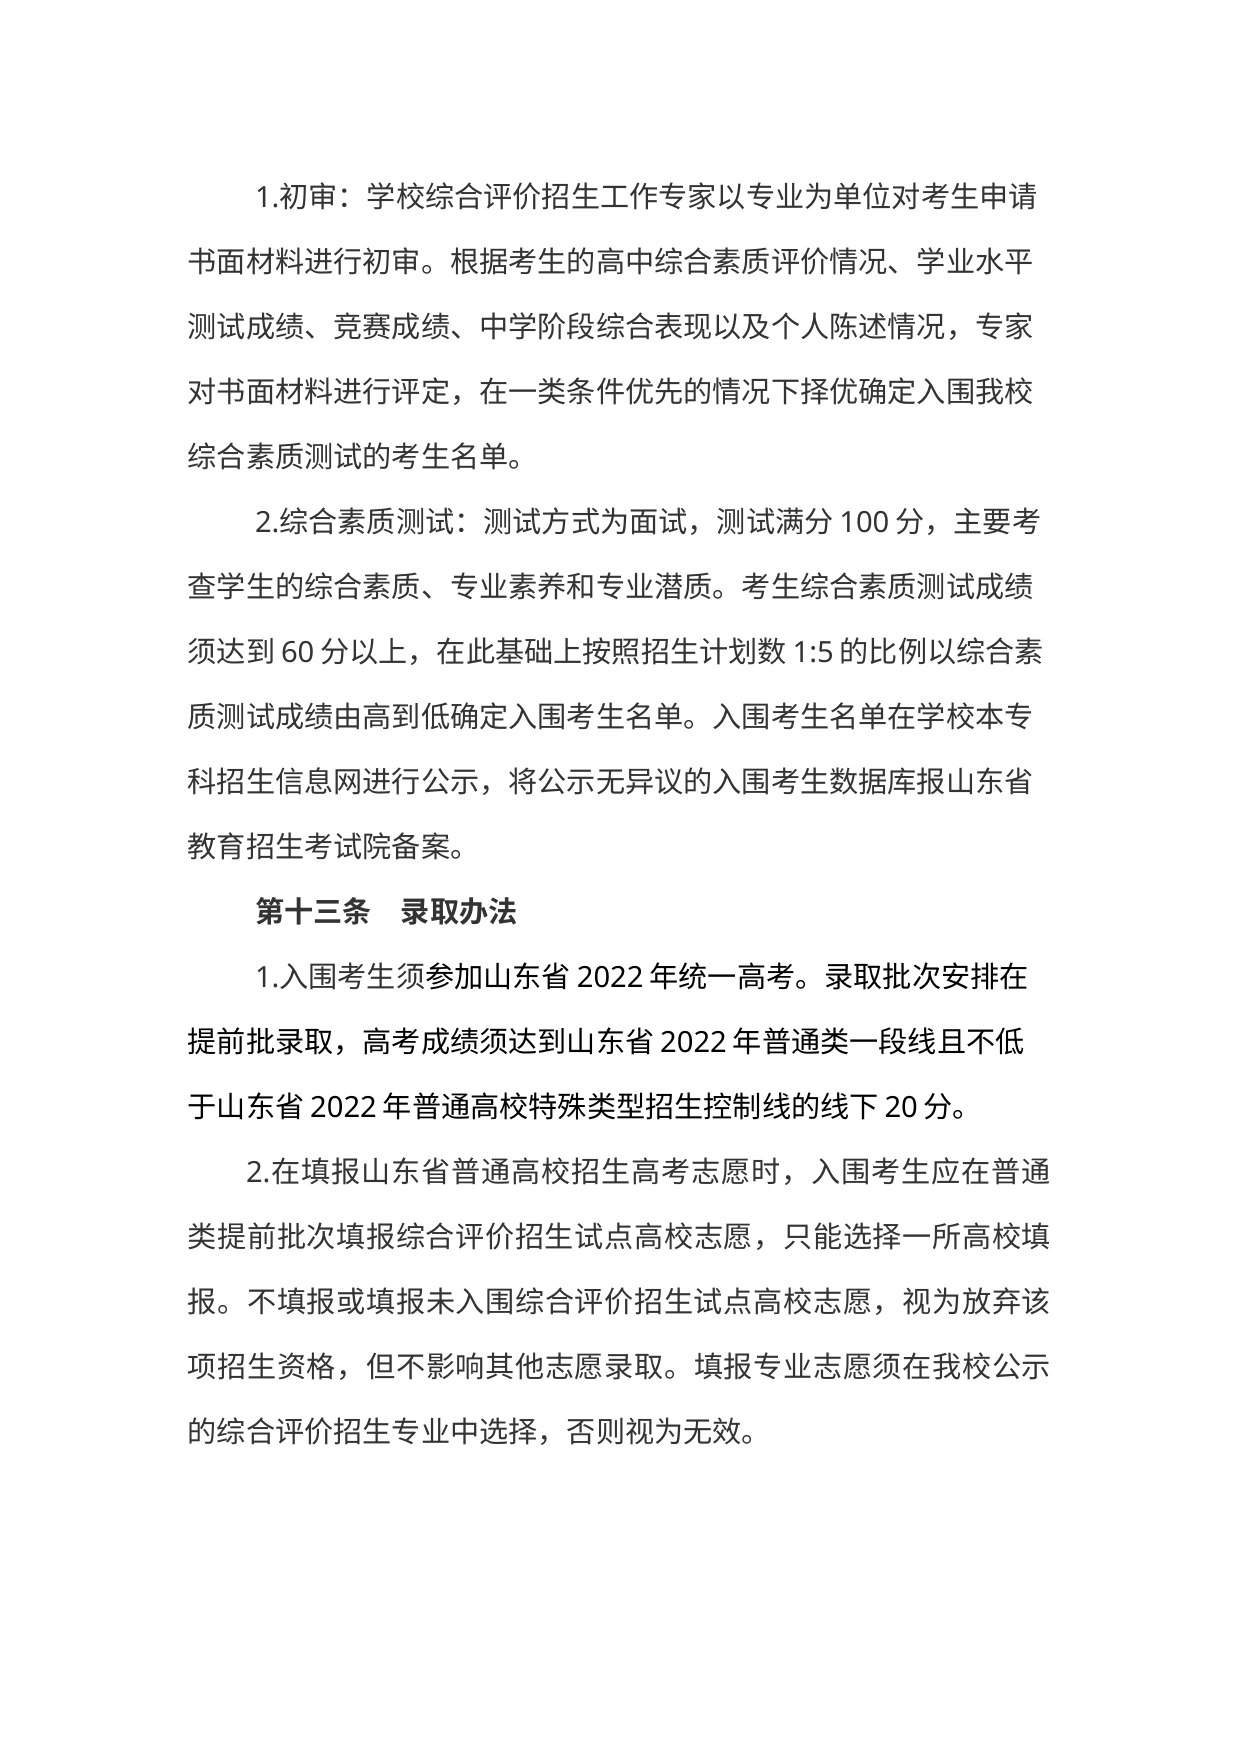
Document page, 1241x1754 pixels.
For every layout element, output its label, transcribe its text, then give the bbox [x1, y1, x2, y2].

text 2.综合素质测试：测试方式为面试，测试满分100分，主要考查学生的综合素质、专业素养和专业潜质。考生综合素质测试成绩须达到60分以上，在此基础上按照招生计划数1:5的比例以综合素质测试成绩由高到低确定入围考生名单。入围考生名单在学校本专科招生信息网进行公示，将公示无异议的入围考生数据库报山东省教育招生考试院备案。 [187, 487, 1053, 877]
text 1.入围考生须参加山东省2022年统一高考。录取批次安排在提前批录取，高考成绩须达到山东省2022年普通类一段线且不低于山东省2022年普通高校特殊类型招生控制线的线下20分。 [187, 942, 1053, 1137]
text 1.初审：学校综合评价招生工作专家以专业为单位对考生申请书面材料进行初审。根据考生的高中综合素质评价情况、学业水平测试成绩、竞赛成绩、中学阶段综合表现以及个人陈述情况，专家对书面材料进行评定，在一类条件优先的情况下择优确定入围我校综合素质测试的考生名单。 [187, 162, 1053, 487]
text 2.在填报山东省普通高校招生高考志愿时，入围考生应在普通类提前批次填报综合评价招生试点高校志愿，只能选择一所高校填报。不填报或填报未入围综合评价招生试点高校志愿，视为放弃该项招生资格，但不影响其他志愿录取。填报专业志愿须在我校公示的综合评价招生专业中选择，否则视为无效。 [187, 1137, 1053, 1462]
text 第十三条 录取办法 [187, 877, 1053, 942]
